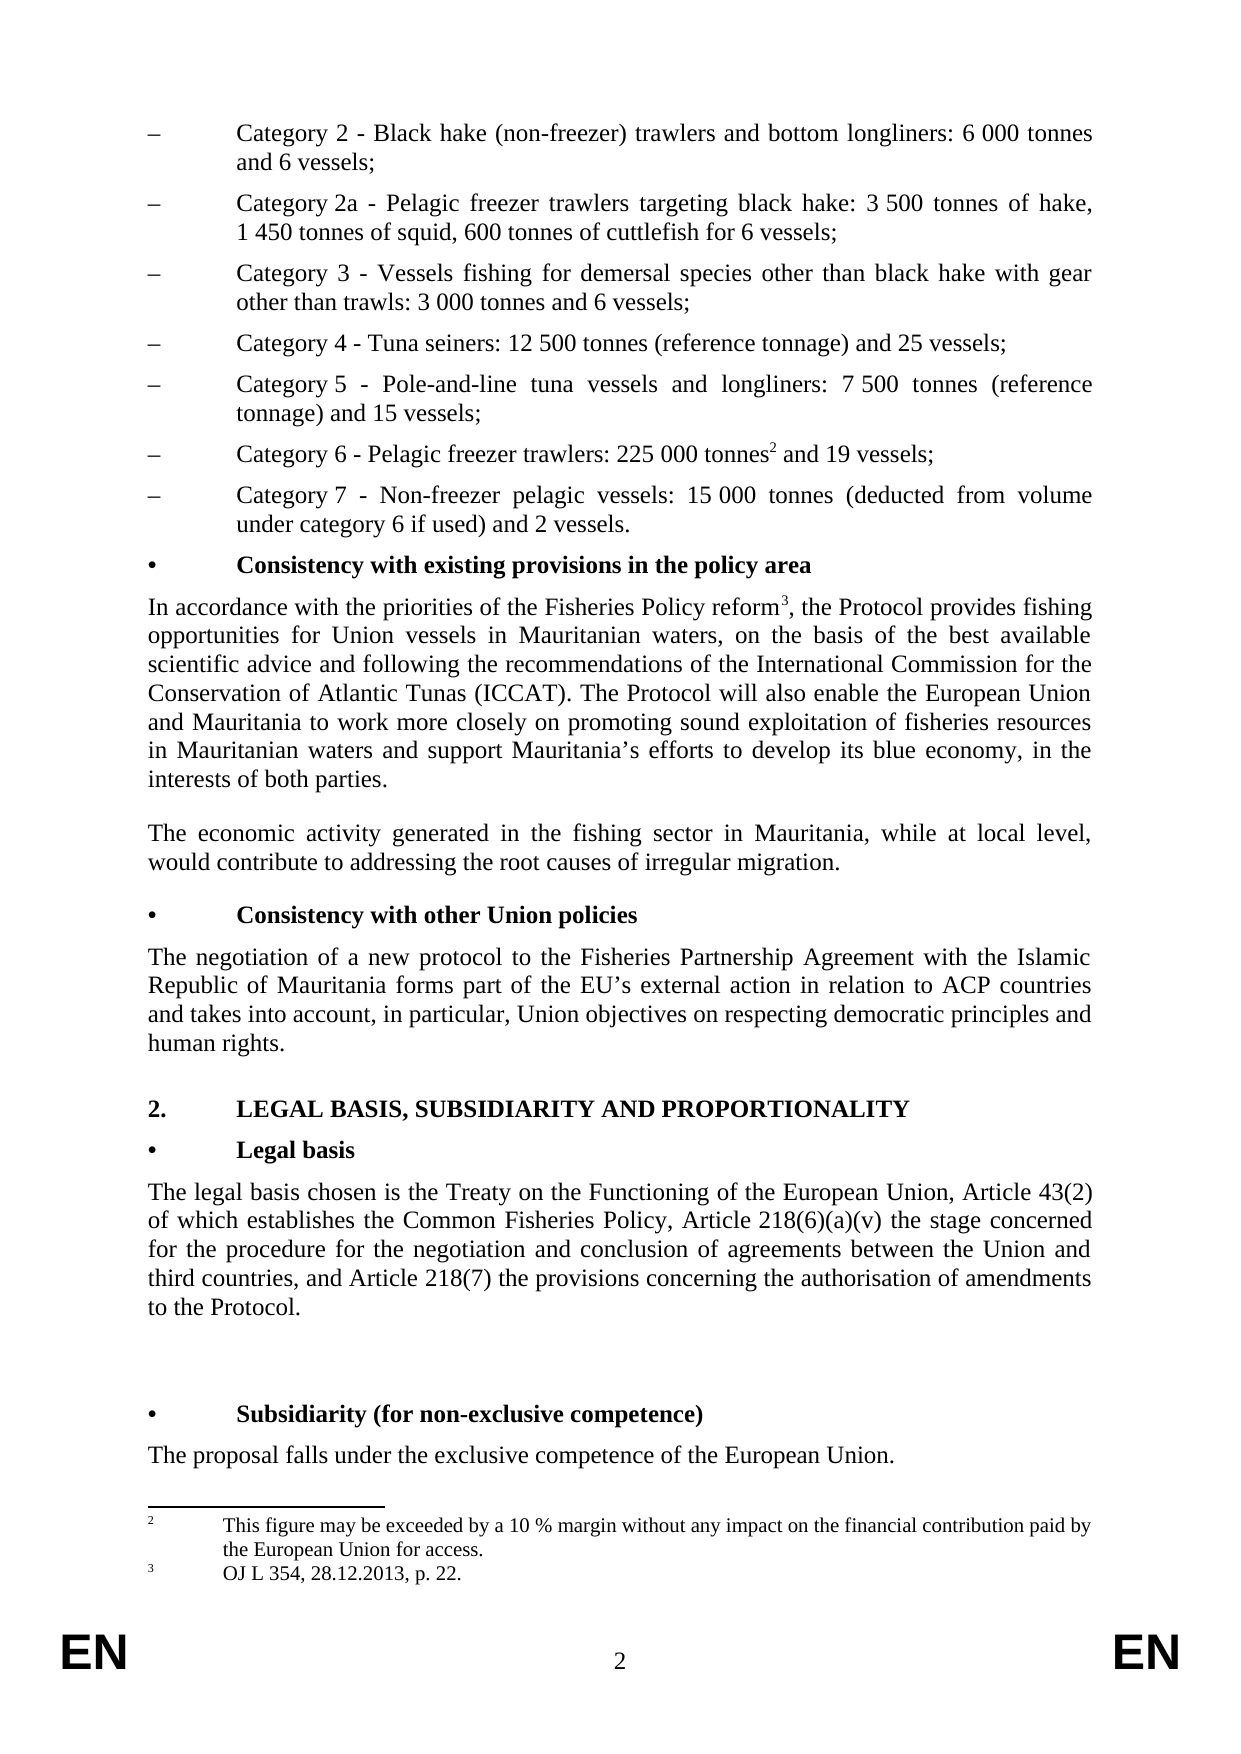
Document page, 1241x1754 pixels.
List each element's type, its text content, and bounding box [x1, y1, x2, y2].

subtitle 2. LEGAL BASIS, SUBSIDIARITY AND PROPORTIONALITY [148, 1094, 1093, 1123]
text Category 5 - Pole-and-line tuna vessels and longliners: 7 500 tonnes (reference tonnage) and 15 vessels; [148, 369, 1093, 427]
text The negotiation of a new protocol to the Fisheries Partnership Agreement with the Islamic Republic of Mauritania forms part of the EU’s external action in relation to ACP countries and takes into account, in particular, Union objectives on respecting democratic principles and human rights. [148, 942, 1093, 1057]
subtitle • Consistency with existing provisions in the policy area [148, 551, 1093, 579]
text In accordance with the priorities of the Fisheries Policy reform, the Protocol provides fishing opportunities for Union vessels in Mauritanian waters, on the basis of the best available scientific advice and following the recommendations of the International Commission for the Conservation of Atlantic Tunas (ICCAT). The Protocol will also enable the European Union and Mauritania to work more closely on promoting sound exploitation of fisheries resources in Mauritanian waters and support Mauritania’s efforts to develop its blue economy, in the interests of both parties. [148, 592, 1093, 793]
text Category 7 - Non-freezer pelagic vessels: 15 000 tonnes (deducted from volume under category 6 if used) and 2 vessels. [148, 481, 1093, 538]
text The legal basis chosen is the Treaty on the Functioning of the European Union, Article 43(2) of which establishes the Common Fisheries Policy, Article 218(6)(a)(v) the stage concerned for the procedure for the negotiation and conclusion of agreements between the Union and third countries, and Article 218(7) the provisions concerning the authorisation of amendments to the Protocol. [148, 1177, 1093, 1321]
text Category 4 - Tuna seiners: 12 500 tonnes (reference tonnage) and 25 vessels; [148, 328, 1093, 357]
subtitle • Legal basis [148, 1136, 1093, 1164]
text Category 2a - Pelagic freezer trawlers targeting black hake: 3 500 tonnes of hake, 1 450 tonnes of squid, 600 tonnes of cuttlefish for 6 vessels; [148, 188, 1093, 246]
subtitle • Consistency with other Union policies [148, 901, 1093, 929]
text Category 3 - Vessels fishing for demersal species other than black hake with gear other than trawls: 3 000 tonnes and 6 vessels; [148, 258, 1093, 316]
text The economic activity generated in the fishing sector in Mauritania, while at local level, would contribute to addressing the root causes of irregular migration. [148, 818, 1093, 876]
text Category 2 - Black hake (non-freezer) trawlers and bottom longliners: 6 000 tonnes and 6 vessels; [148, 118, 1093, 176]
subtitle • Subsidiarity (for non-exclusive competence) [148, 1399, 1093, 1428]
text Category 6 - Pelagic freezer trawlers: 225 000 tonnes and 19 vessels; [148, 439, 1093, 468]
text The proposal falls under the exclusive competence of the European Union. [148, 1441, 1093, 1469]
